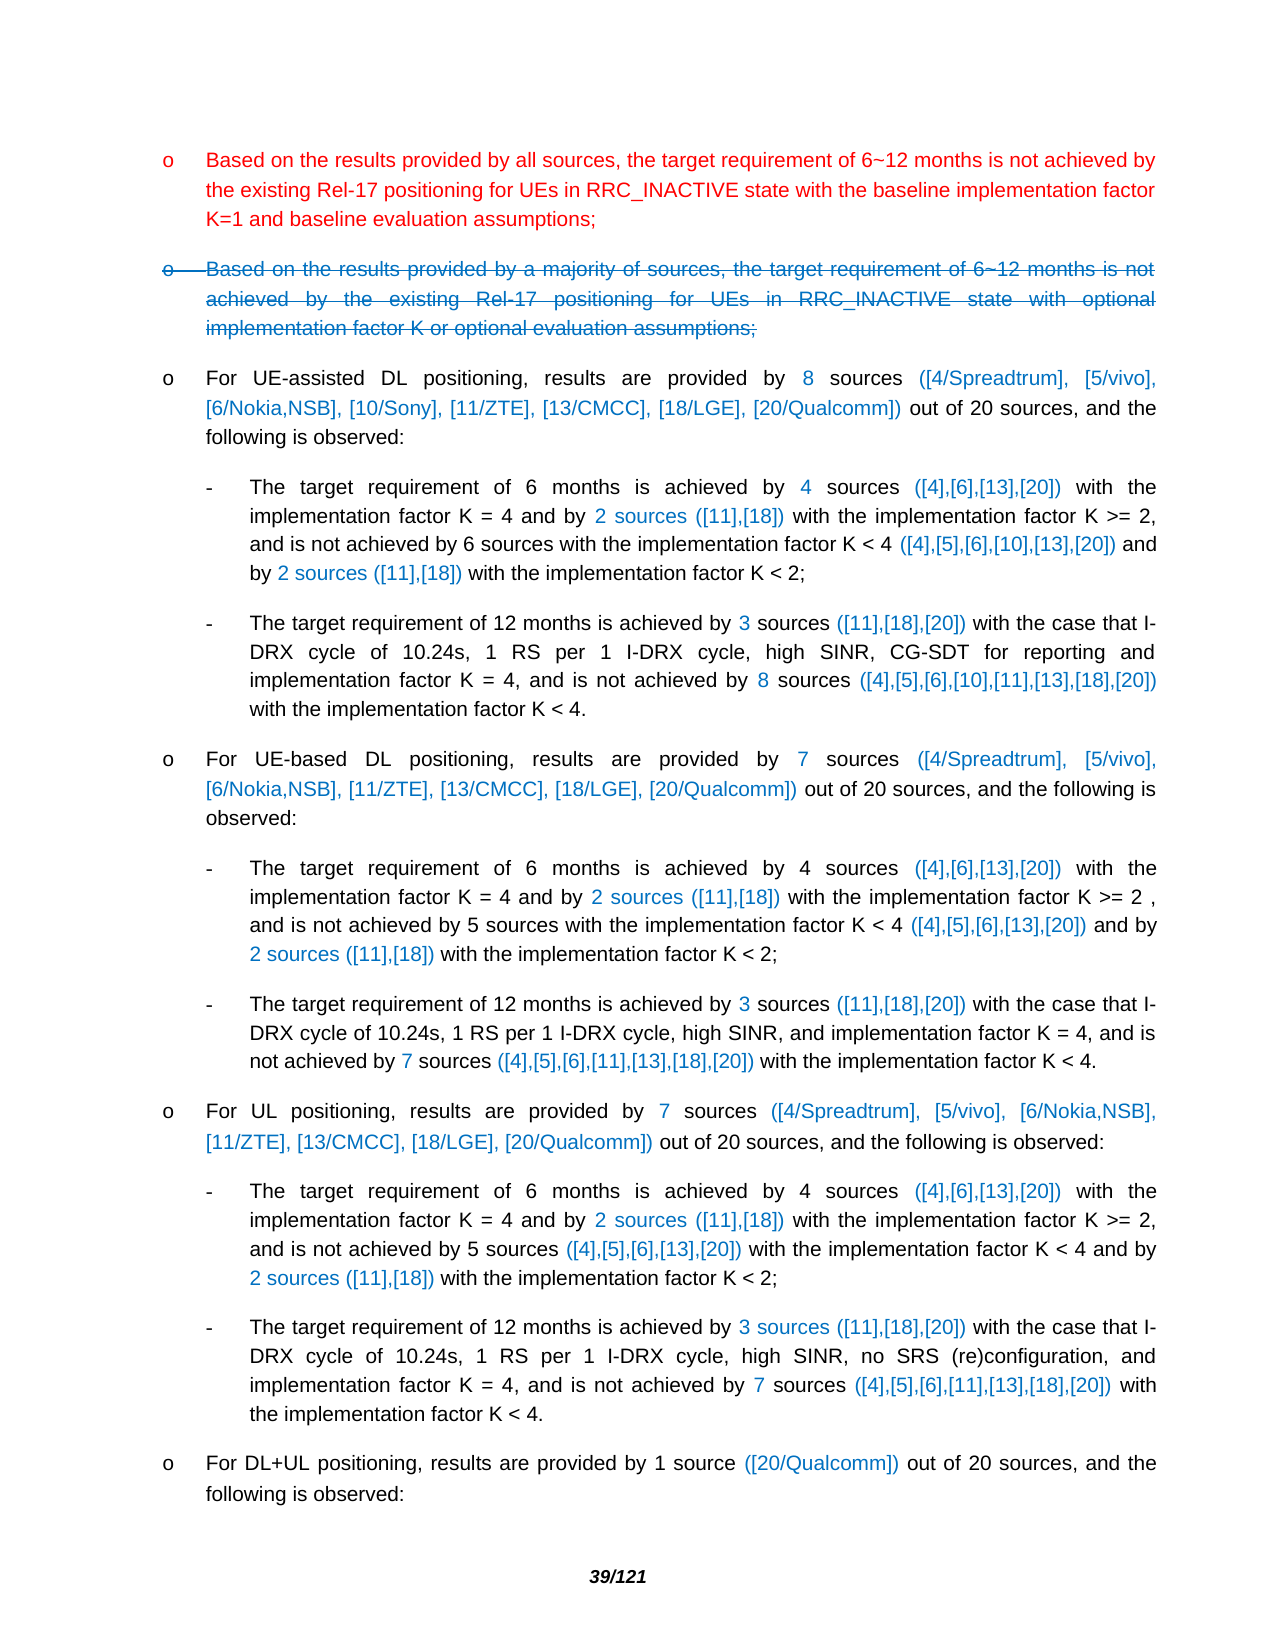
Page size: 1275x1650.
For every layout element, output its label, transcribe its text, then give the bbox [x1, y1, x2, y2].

list Based on the results provided by a majority of sources, the target requirement of 6~12 months is not achieved by the existing Rel-17 positioning for UEs in RRC_INACTIVE state with optional implementation factor K or optional evaluation assumptions; [162, 257, 1157, 340]
list For UE-assisted DL positioning, results are provided by 8 sources ([4/Spreadtrum], [5/vivo], [6/Nokia,NSB], [10/Sony], [11/ZTE], [13/CMCC], [18/LGE], [20/Qualcomm]) out of 20 sources, and the following is observed: [162, 366, 1157, 449]
list The target requirement of 6 months is achieved by 4 sources ([4],[6],[13],[20]) with the implementation factor K = 4 and by 2 sources ([11],[18]) with the implementation factor K >= 2, and is not achieved by 5 sources ([4],[5],[6],[13],[20]) with the implementation factor K < 4 and by 2 sources ([11],[18]) with the implementation factor K < 2; [206, 1179, 1157, 1289]
list The target requirement of 12 months is achieved by 3 sources ([11],[18],[20]) with the case that I-DRX cycle of 10.24s, 1 RS per 1 I-DRX cycle, high SINR, CG-SDT for reporting and implementation factor K = 4, and is not achieved by 8 sources ([4],[5],[6],[10],[11],[13],[18],[20]) with the implementation factor K < 4. [206, 611, 1157, 721]
list The target requirement of 6 months is achieved by 4 sources ([4],[6],[13],[20]) with the implementation factor K = 4 and by 2 sources ([11],[18]) with the implementation factor K >= 2, and is not achieved by 6 sources with the implementation factor K < 4 ([4],[5],[6],[10],[13],[20]) and by 2 sources ([11],[18]) with the implementation factor K < 2; [206, 474, 1157, 585]
list The target requirement of 12 months is achieved by 3 sources ([11],[18],[20]) with the case that I-DRX cycle of 10.24s, 1 RS per 1 I-DRX cycle, high SINR, and implementation factor K = 4, and is not achieved by 7 sources ([4],[5],[6],[11],[13],[18],[20]) with the implementation factor K < 4. [206, 992, 1157, 1073]
list Based on the results provided by all sources, the target requirement of 6~12 months is not achieved by the existing Rel-17 positioning for UEs in RRC_INACTIVE state with the baseline implementation factor K=1 and baseline evaluation assumptions; [162, 148, 1157, 231]
list For UL positioning, results are provided by 7 sources ([4/Spreadtrum], [5/vivo], [6/Nokia,NSB], [11/ZTE], [13/CMCC], [18/LGE], [20/Qualcomm]) out of 20 sources, and the following is observed: [162, 1099, 1157, 1153]
list The target requirement of 6 months is achieved by 4 sources ([4],[6],[13],[20]) with the implementation factor K = 4 and by 2 sources ([11],[18]) with the implementation factor K >= 2 , and is not achieved by 5 sources with the implementation factor K < 4 ([4],[5],[6],[13],[20]) and by 2 sources ([11],[18]) with the implementation factor K < 2; [206, 856, 1157, 966]
list For DL+UL positioning, results are provided by 1 source ([20/Qualcomm]) out of 20 sources, and the following is observed: [162, 1451, 1157, 1506]
list The target requirement of 12 months is achieved by 3 sources ([11],[18],[20]) with the case that I-DRX cycle of 10.24s, 1 RS per 1 I-DRX cycle, high SINR, no SRS (re)configuration, and implementation factor K = 4, and is not achieved by 7 sources ([4],[5],[6],[11],[13],[18],[20]) with the implementation factor K < 4. [206, 1315, 1157, 1426]
list For UE-based DL positioning, results are provided by 7 sources ([4/Spreadtrum], [5/vivo], [6/Nokia,NSB], [11/ZTE], [13/CMCC], [18/LGE], [20/Qualcomm]) out of 20 sources, and the following is observed: [162, 747, 1157, 830]
